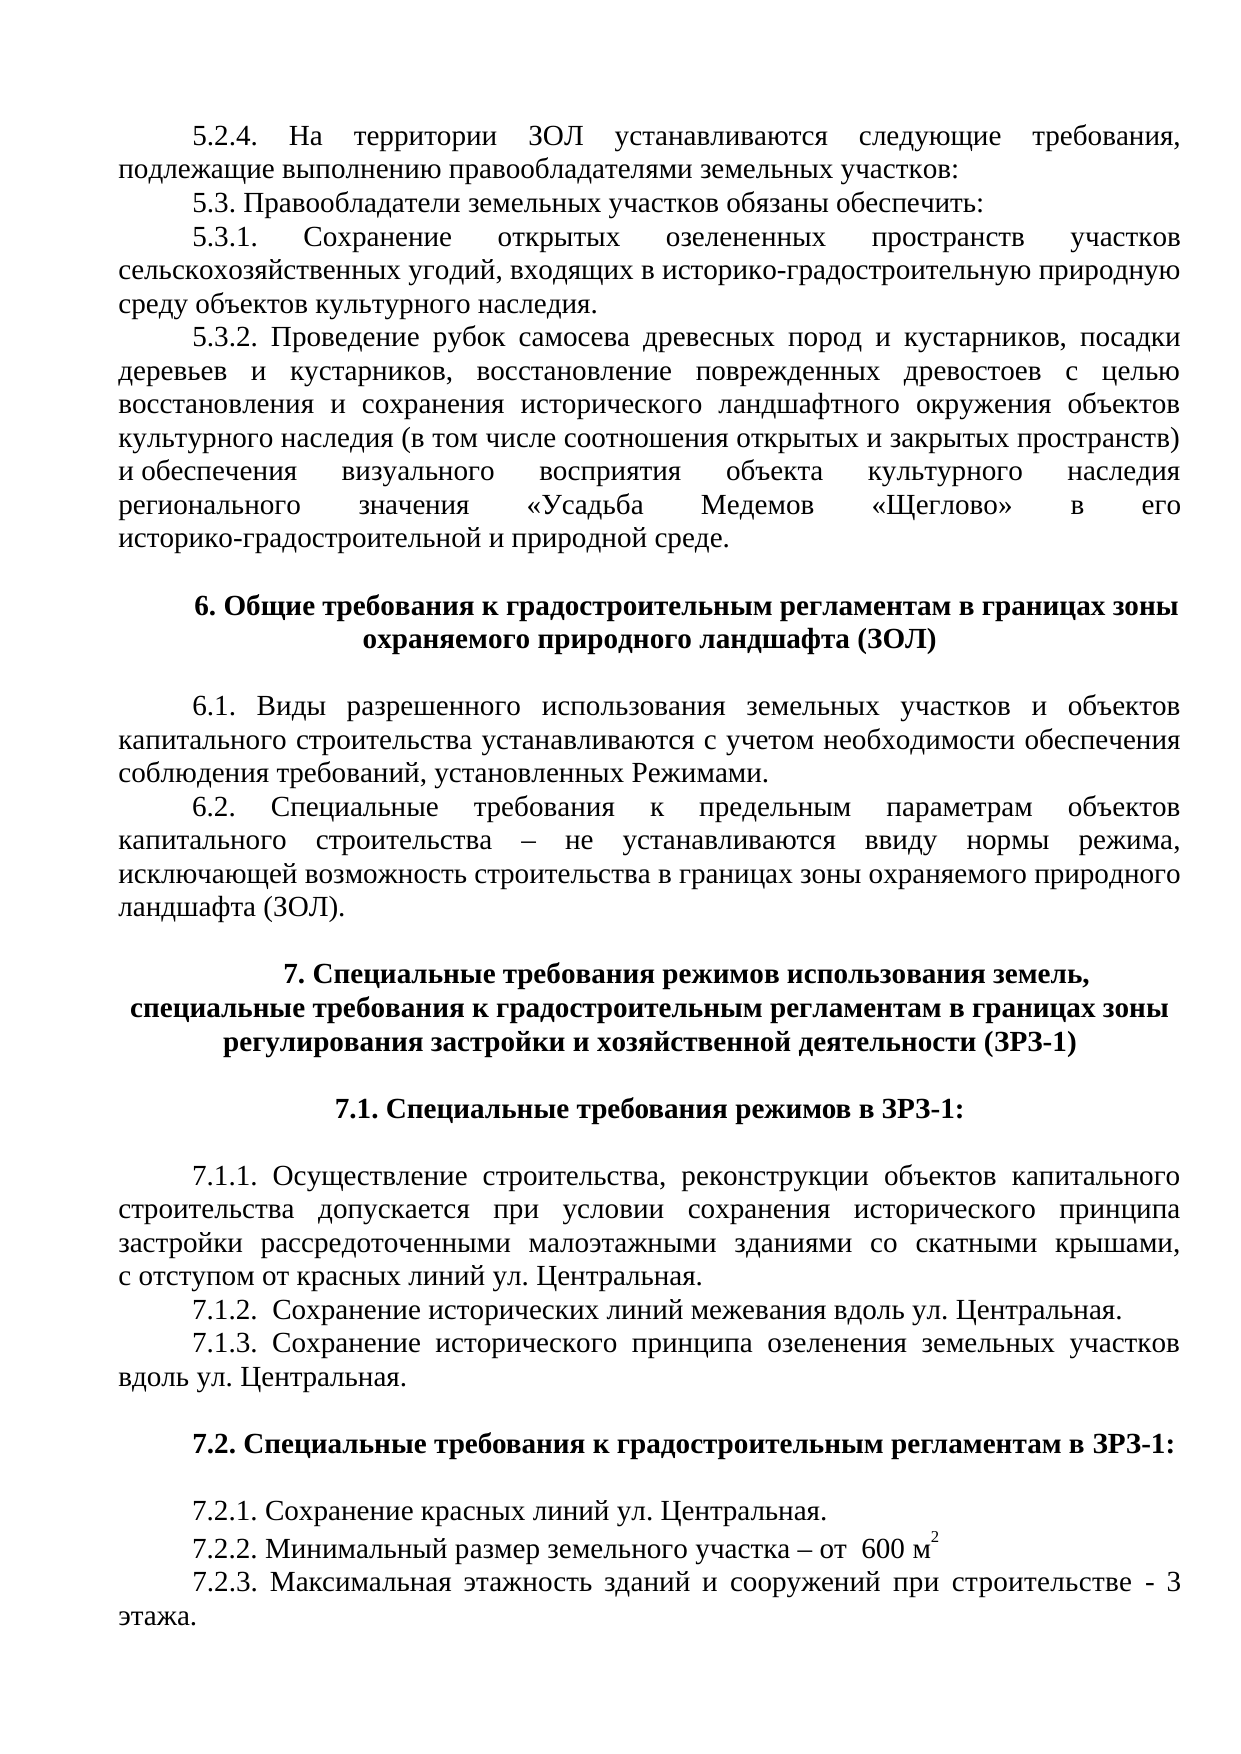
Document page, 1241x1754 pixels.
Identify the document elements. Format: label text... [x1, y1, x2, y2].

text 5.2.4. На территории ЗОЛ устанавливаются следующие требования, подлежащие выполнению правообладателями земельных участков: [118, 118, 1181, 185]
text 5.3.2. Проведение рубок самосева древесных пород и кустарников, посадки деревьев и кустарников, восстановление поврежденных древостоев с целью восстановления и сохранения исторического ландшафтного окружения объектов культурного наследия (в том числе соотношения открытых и закрытых пространств) и обеспечения визуального восприятия объекта культурного наследия регионального значения «Усадьба Медемов «Щеглово» в его историко-градостроительной и природной среде. [118, 319, 1181, 554]
text 5.3. Правообладатели земельных участков обязаны обеспечить: [118, 185, 1181, 219]
text 7.1. Специальные требования режимов в ЗРЗ-1: [118, 1091, 1181, 1124]
text 7.1.2. Сохранение исторических линий межевания вдоль ул. Центральная. [118, 1292, 1181, 1326]
text 5.3.1. Сохранение открытых озелененных пространств участков сельскохозяйственных угодий, входящих в историко-градостроительную природную среду объектов культурного наследия. [118, 219, 1181, 319]
text 7.1.3. Сохранение исторического принципа озеленения земельных участков вдоль ул. Центральная. [118, 1326, 1181, 1393]
text 6.2. Специальные требования к предельным параметрам объектов капитального строительства – не устанавливаются ввиду нормы режима, исключающей возможность строительства в границах зоны охраняемого природного ландшафта (ЗОЛ). [118, 789, 1181, 923]
text 7.2. Специальные требования к градостроительным регламентам в ЗРЗ-1: [118, 1426, 1181, 1460]
text 6.1. Виды разрешенного использования земельных участков и объектов капитального строительства устанавливаются с учетом необходимости обеспечения соблюдения требований, установленных Режимами. [118, 688, 1181, 789]
text 6. Общие требования к градостроительным регламентам в границах зоны охраняемого природного ландшафта (ЗОЛ) [118, 588, 1181, 655]
text 7.2.2. Минимальный размер земельного участка – от 600 м2 [118, 1527, 1181, 1564]
text 7.2.1. Сохранение красных линий ул. Центральная. [118, 1493, 1181, 1527]
list 7. Специальные требования режимов использования земель, специальные требования к градостроительным регламентам в границах зоны регулирования застройки и хозяйственной деятельности (ЗРЗ-1) [118, 957, 1181, 1057]
text 7.2.3. Максимальная этажность зданий и сооружений при строительстве - 3 этажа. [118, 1564, 1181, 1631]
text 7.1.1. Осуществление строительства, реконструкции объектов капитального строительства допускается при условии сохранения исторического принципа застройки рассредоточенными малоэтажными зданиями со скатными крышами, с отступом от красных линий ул. Центральная. [118, 1158, 1181, 1292]
